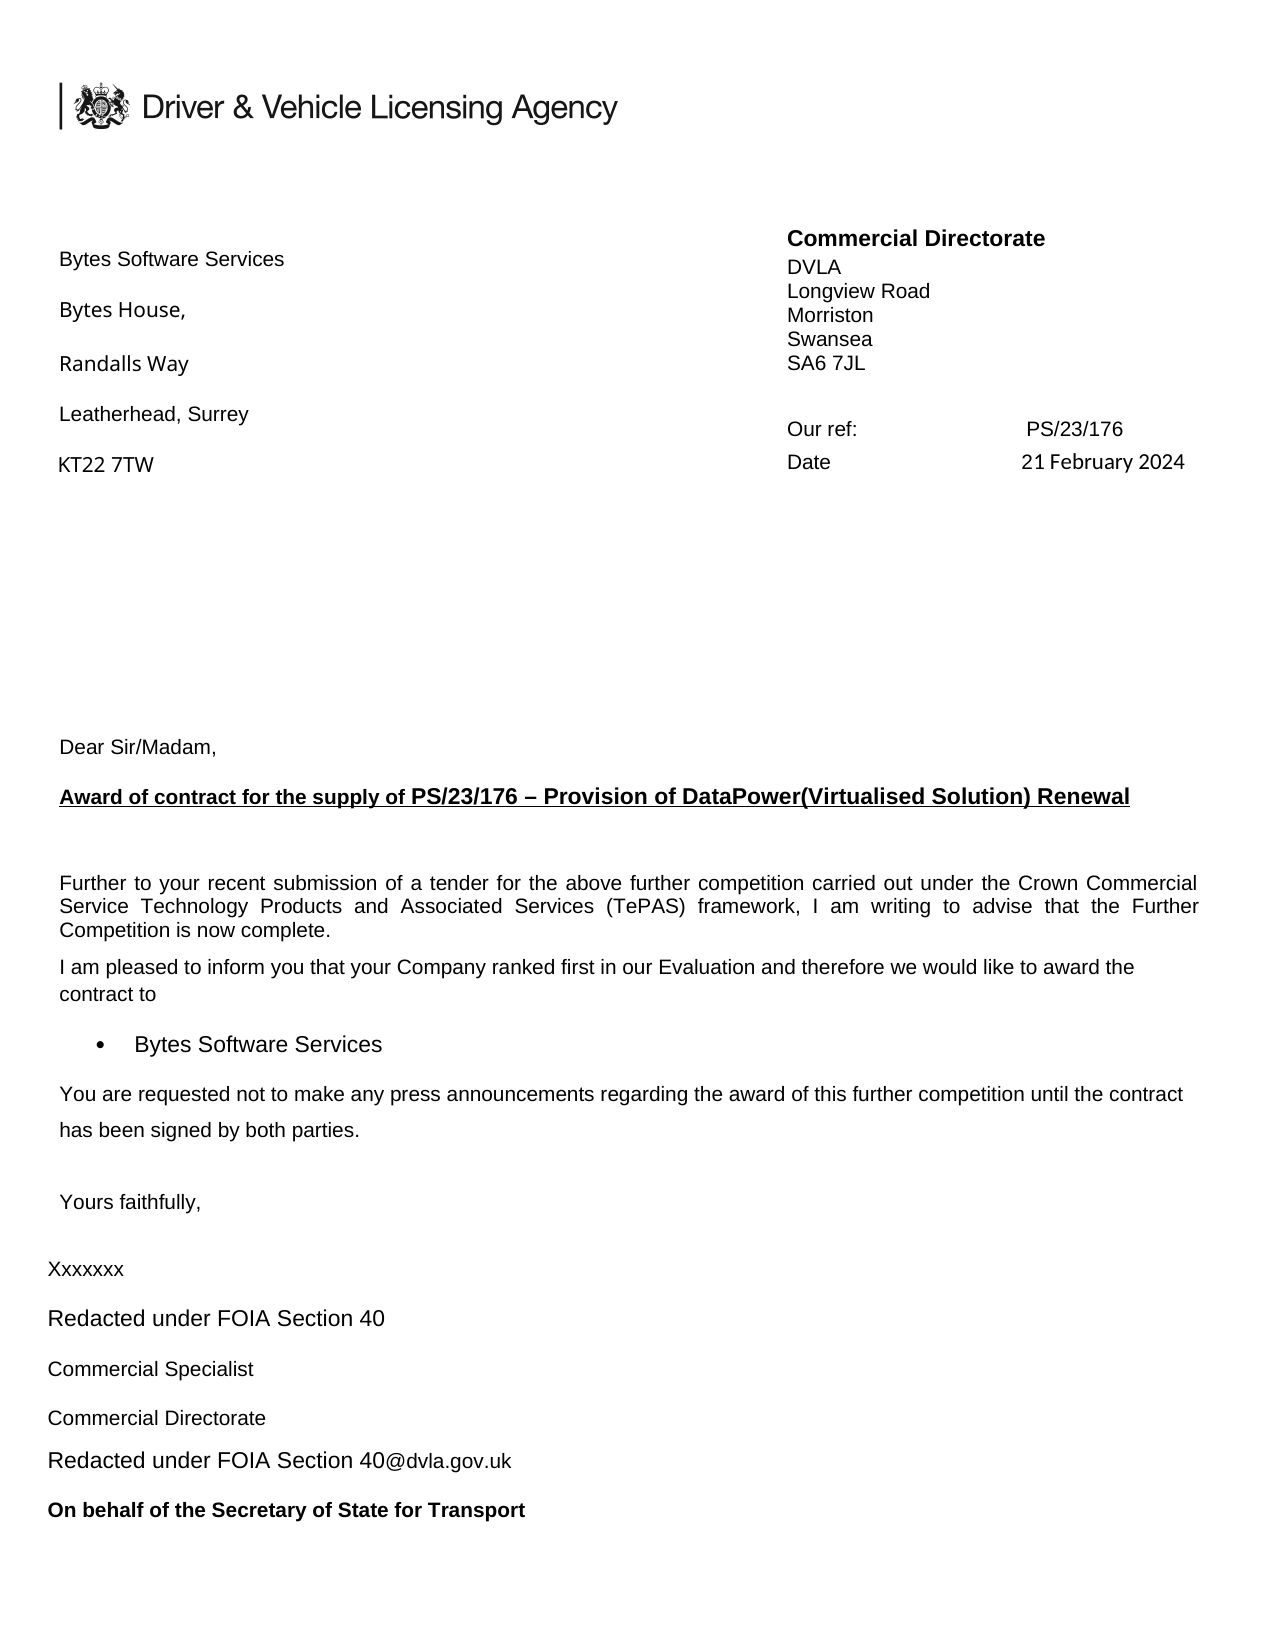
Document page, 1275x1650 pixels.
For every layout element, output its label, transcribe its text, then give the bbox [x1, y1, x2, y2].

table_header Xxxxxxx Redacted under FOIA Section 40 [48, 1257, 650, 1357]
picture [0, 0, 636, 147]
table_cell Redacted under FOIA Section 40@dvla.gov.uk On behalf of the Secretary of State for Transport [48, 1447, 650, 1547]
text Yours faithfully, [59, 1189, 1107, 1213]
text Award of contract for the supply of PS/23/176 – Provision of DataPower(Virtualised Solution) Renewal [59, 783, 1200, 809]
table_cell Commercial Specialist [48, 1357, 650, 1406]
text I am pleased to inform you that your Company ranked first in our Evaluation and therefore we would like to award the contract to [59, 955, 1174, 1006]
table_cell Commercial Directorate [48, 1406, 650, 1447]
text Dear Sir/Madam, [59, 734, 1174, 758]
table_header Bytes Software Services Bytes House, Randalls Way Leatherhead, Surrey KT22 7TW [11, 199, 753, 734]
table_header [753, 199, 1222, 734]
text You are requested not to make any press announcements regarding the award of this further competition until the contract has been signed by both parties. [59, 1082, 1200, 1142]
list Further to your recent submission of a tender for the above further competition carried out under the Crown Commercial Service Technology Products and Associated Services (TePAS) framework, I am writing to advise that the Further Competition is now complete. [59, 870, 1200, 942]
list Bytes Software Services [97, 1031, 1174, 1057]
